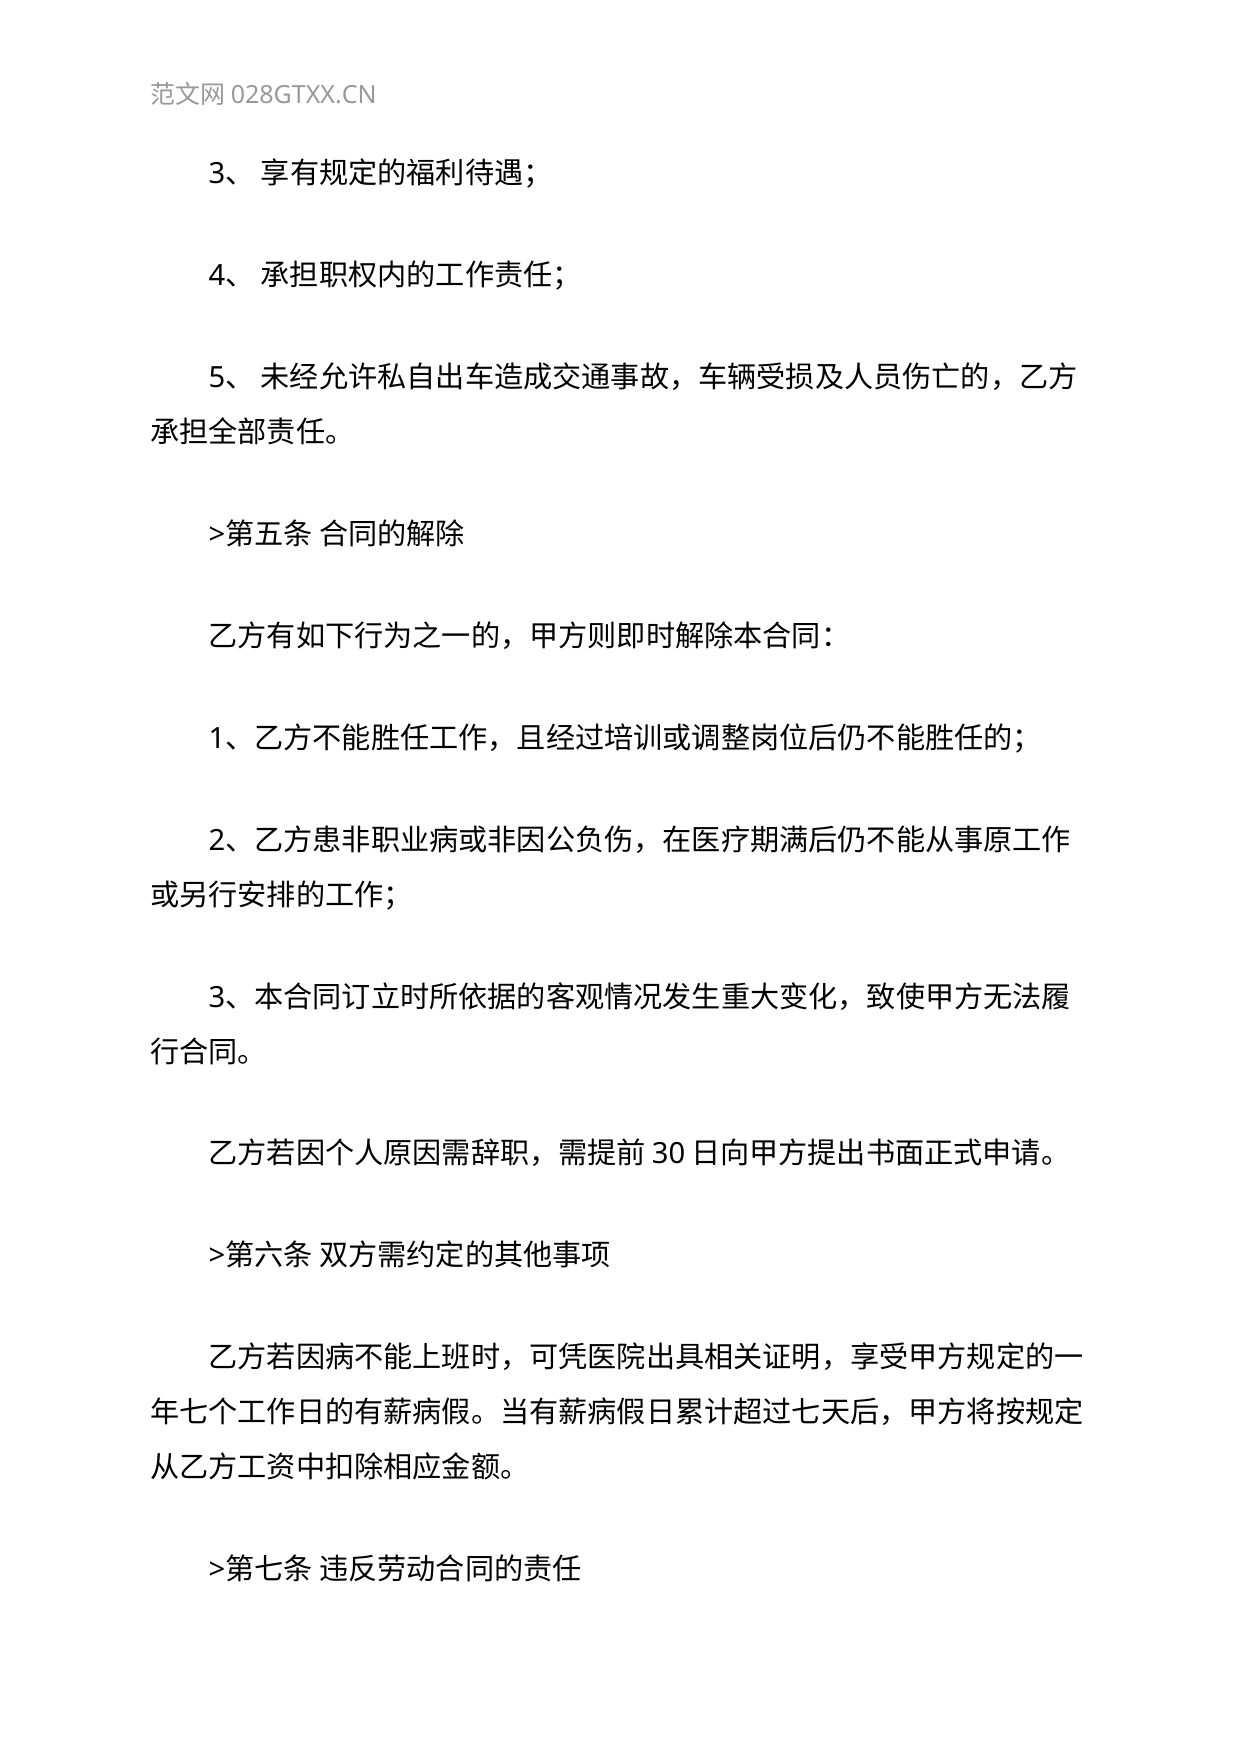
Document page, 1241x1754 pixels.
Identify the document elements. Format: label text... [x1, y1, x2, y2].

text 3、本合同订立时所依据的客观情况发生重大变化，致使甲方无法履行合同。 [150, 973, 1090, 1071]
text 4、 承担职权内的工作责任； [150, 252, 1090, 294]
text 乙方若因病不能上班时，可凭医院出具相关证明，享受甲方规定的一年七个工作日的有薪病假。当有薪病假日累计超过七天后，甲方将按规定从乙方工资中扣除相应金额。 [150, 1334, 1090, 1486]
text >第五条 合同的解除 [150, 511, 1090, 553]
text 5、 未经允许私自出车造成交通事故，车辆受损及人员伤亡的，乙方承担全部责任。 [150, 354, 1090, 451]
text 3、 享有规定的福利待遇； [150, 150, 1090, 192]
text 乙方若因个人原因需辞职，需提前30日向甲方提出书面正式申请。 [150, 1130, 1090, 1172]
text >第七条 违反劳动合同的责任 [150, 1546, 1090, 1588]
text 1、乙方不能胜任工作，且经过培训或调整岗位后仍不能胜任的； [150, 714, 1090, 757]
text >第六条 双方需约定的其他事项 [150, 1232, 1090, 1274]
text 乙方有如下行为之一的，甲方则即时解除本合同： [150, 613, 1090, 655]
text 2、乙方患非职业病或非因公负伤，在医疗期满后仍不能从事原工作或另行安排的工作； [150, 816, 1090, 914]
